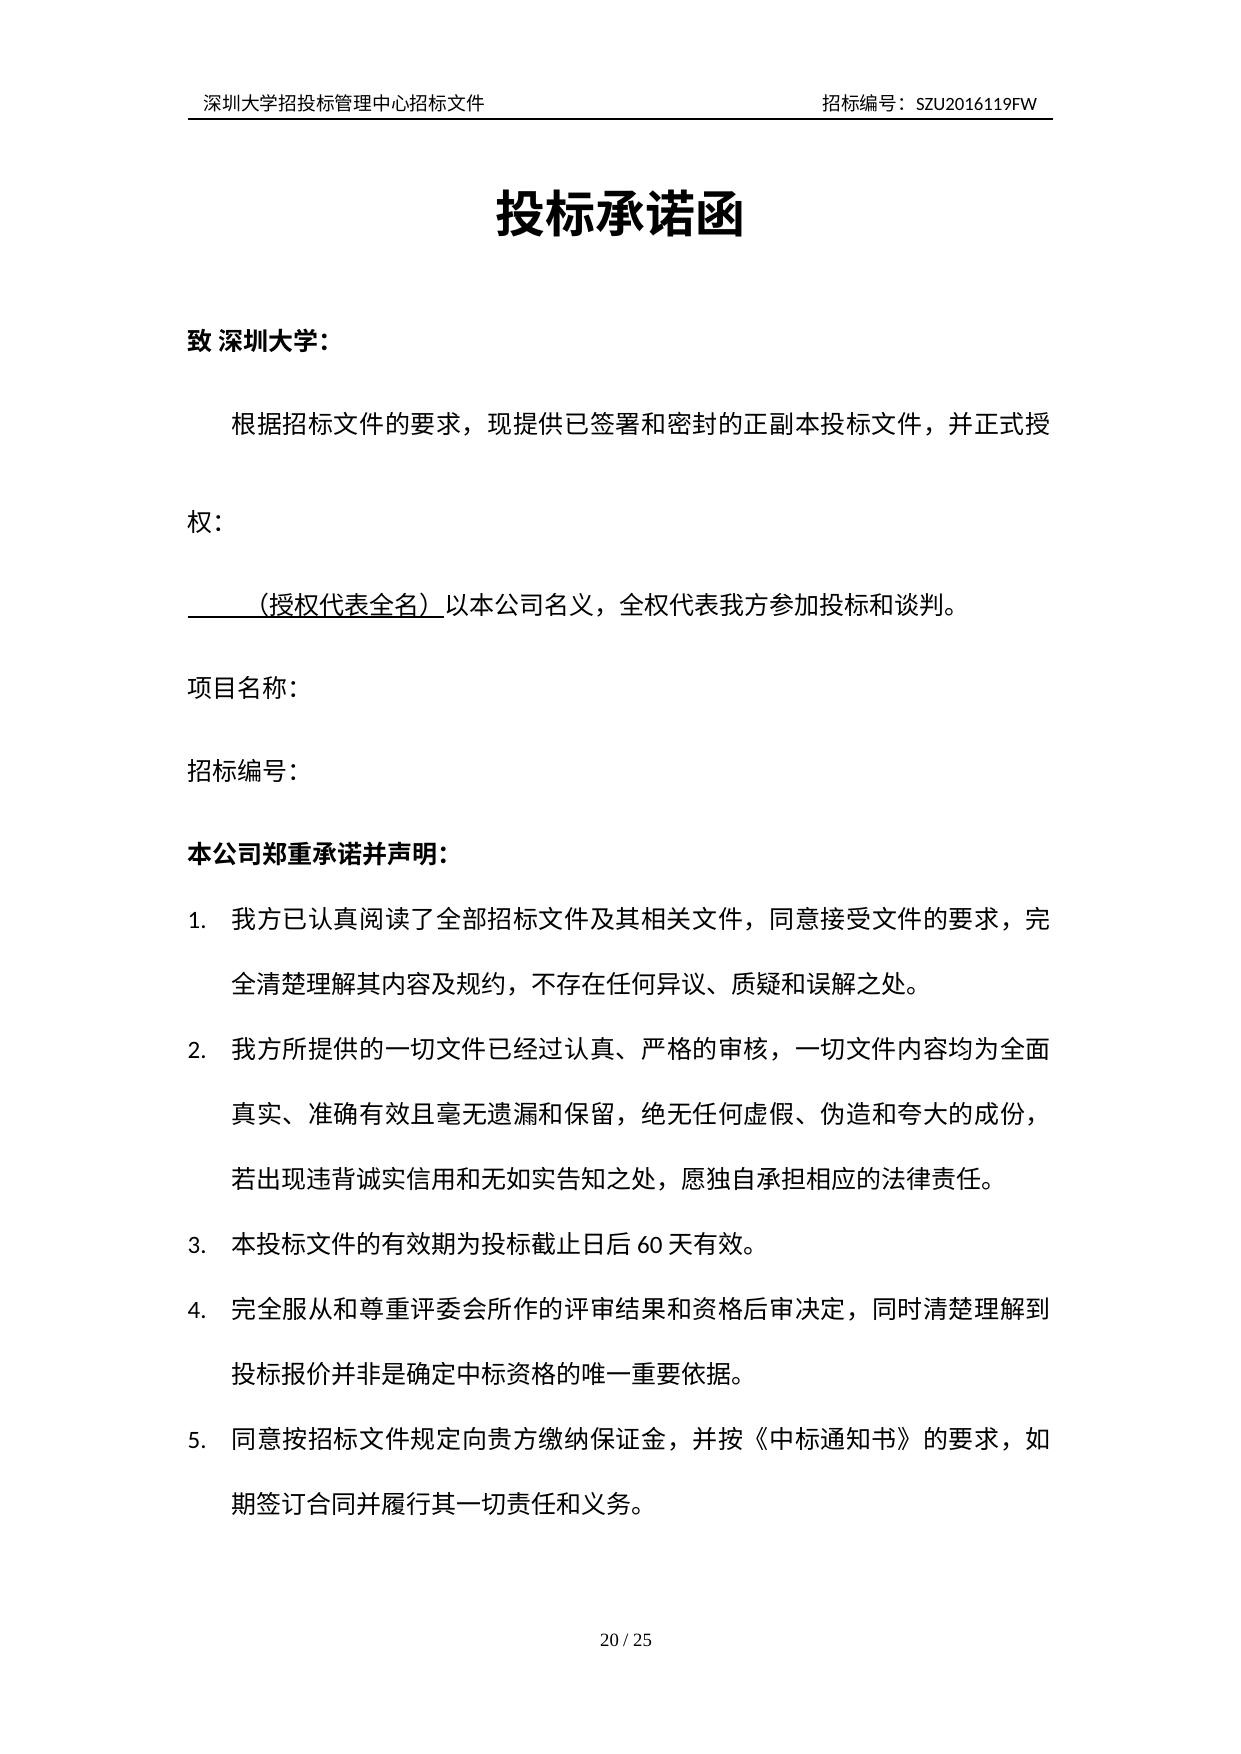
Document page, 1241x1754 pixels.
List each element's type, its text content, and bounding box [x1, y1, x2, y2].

text 致 深圳大学： [187, 307, 1053, 372]
text （授权代表全名）以本公司名义，全权代表我方参加投标和谈判。 [187, 571, 1053, 636]
list 我方所提供的一切文件已经过认真、严格的审核，一切文件内容均为全面真实、准确有效且毫无遗漏和保留，绝无任何虚假、伪造和夸大的成份，若出现违背诚实信用和无如实告知之处，愿独自承担相应的法律责任。 [187, 1015, 1053, 1210]
text 招标编号： [187, 737, 1053, 802]
list 我方已认真阅读了全部招标文件及其相关文件，同意接受文件的要求，完全清楚理解其内容及规约，不存在任何异议、质疑和误解之处。 [187, 885, 1053, 1015]
text 投标承诺函 [187, 162, 1053, 259]
text 根据招标文件的要求，现提供已签署和密封的正副本投标文件，并正式授权： [187, 390, 1053, 553]
text 本公司郑重承诺并声明： [187, 820, 1053, 885]
list 同意按招标文件规定向贵方缴纳保证金，并按《中标通知书》的要求，如期签订合同并履行其一切责任和义务。 [187, 1405, 1053, 1535]
text 项目名称： [187, 654, 1053, 719]
list 本投标文件的有效期为投标截止日后 60 天有效。 [187, 1210, 1053, 1275]
list 完全服从和尊重评委会所作的评审结果和资格后审决定，同时清楚理解到投标报价并非是确定中标资格的唯一重要依据。 [187, 1275, 1053, 1405]
